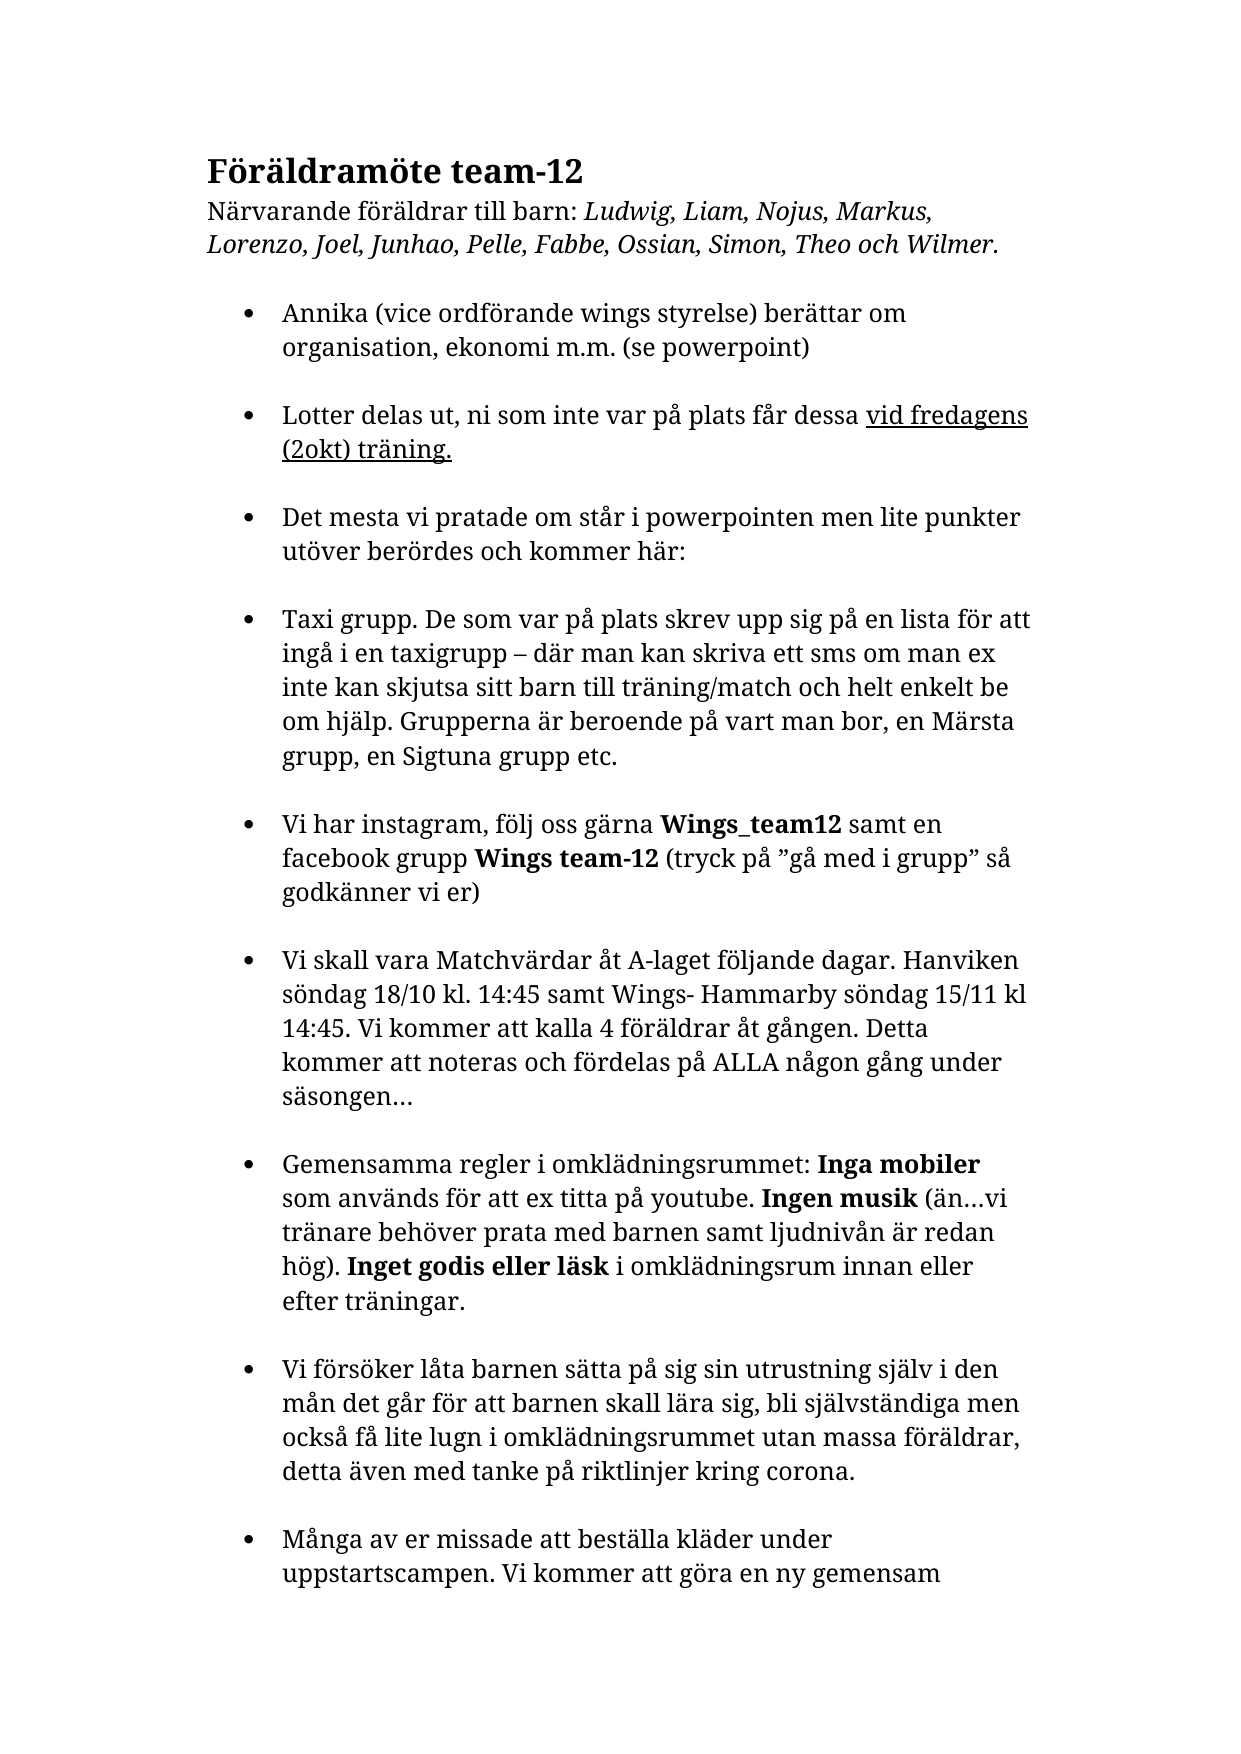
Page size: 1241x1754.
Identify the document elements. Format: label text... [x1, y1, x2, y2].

list Annika (vice ordförande wings styrelse) berättar om organisation, ekonomi m.m. (se powerpoint) [244, 295, 1033, 363]
list Lotter delas ut, ni som inte var på plats får dessa vid fredagens (2okt) träning. [244, 397, 1033, 466]
text Föräldramöte team-12 [207, 148, 1033, 193]
list Vi skall vara Matchvärdar åt A-laget följande dagar. Hanviken söndag 18/10 kl. 14:45 samt Wings- Hammarby söndag 15/11 kl 14:45. Vi kommer att kalla 4 föräldrar åt gången. Detta kommer att noteras och fördelas på ALLA någon gång under säsongen… [244, 942, 1033, 1113]
text Närvarande föräldrar till barn: Ludwig, Liam, Nojus, Markus, Lorenzo, Joel, Junhao, Pelle, Fabbe, Ossian, Simon, Theo och Wilmer. [207, 193, 1033, 261]
list Vi har instagram, följ oss gärna Wings_team12 samt en facebook grupp Wings team-12 (tryck på ”gå med i grupp” så godkänner vi er) [244, 806, 1033, 908]
list Gemensamma regler i omklädningsrummet: Inga mobiler som används för att ex titta på youtube. Ingen musik (än…vi tränare behöver prata med barnen samt ljudnivån är redan hög). Inget godis eller läsk i omklädningsrum innan eller efter träningar. [244, 1147, 1033, 1317]
list Det mesta vi pratade om står i powerpointen men lite punkter utöver berördes och kommer här: [244, 500, 1033, 568]
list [244, 1522, 1033, 1590]
list Taxi grupp. De som var på plats skrev upp sig på en lista för att ingå i en taxigrupp – där man kan skriva ett sms om man ex inte kan skjutsa sitt barn till träning/match och helt enkelt be om hjälp. Grupperna är beroende på vart man bor, en Märsta grupp, en Sigtuna grupp etc. [244, 602, 1033, 772]
list Vi försöker låta barnen sätta på sig sin utrustning själv i den mån det går för att barnen skall lära sig, bli självständiga men också få lite lugn i omklädningsrummet utan massa föräldrar, detta även med tanke på riktlinjer kring corona. [244, 1351, 1033, 1487]
